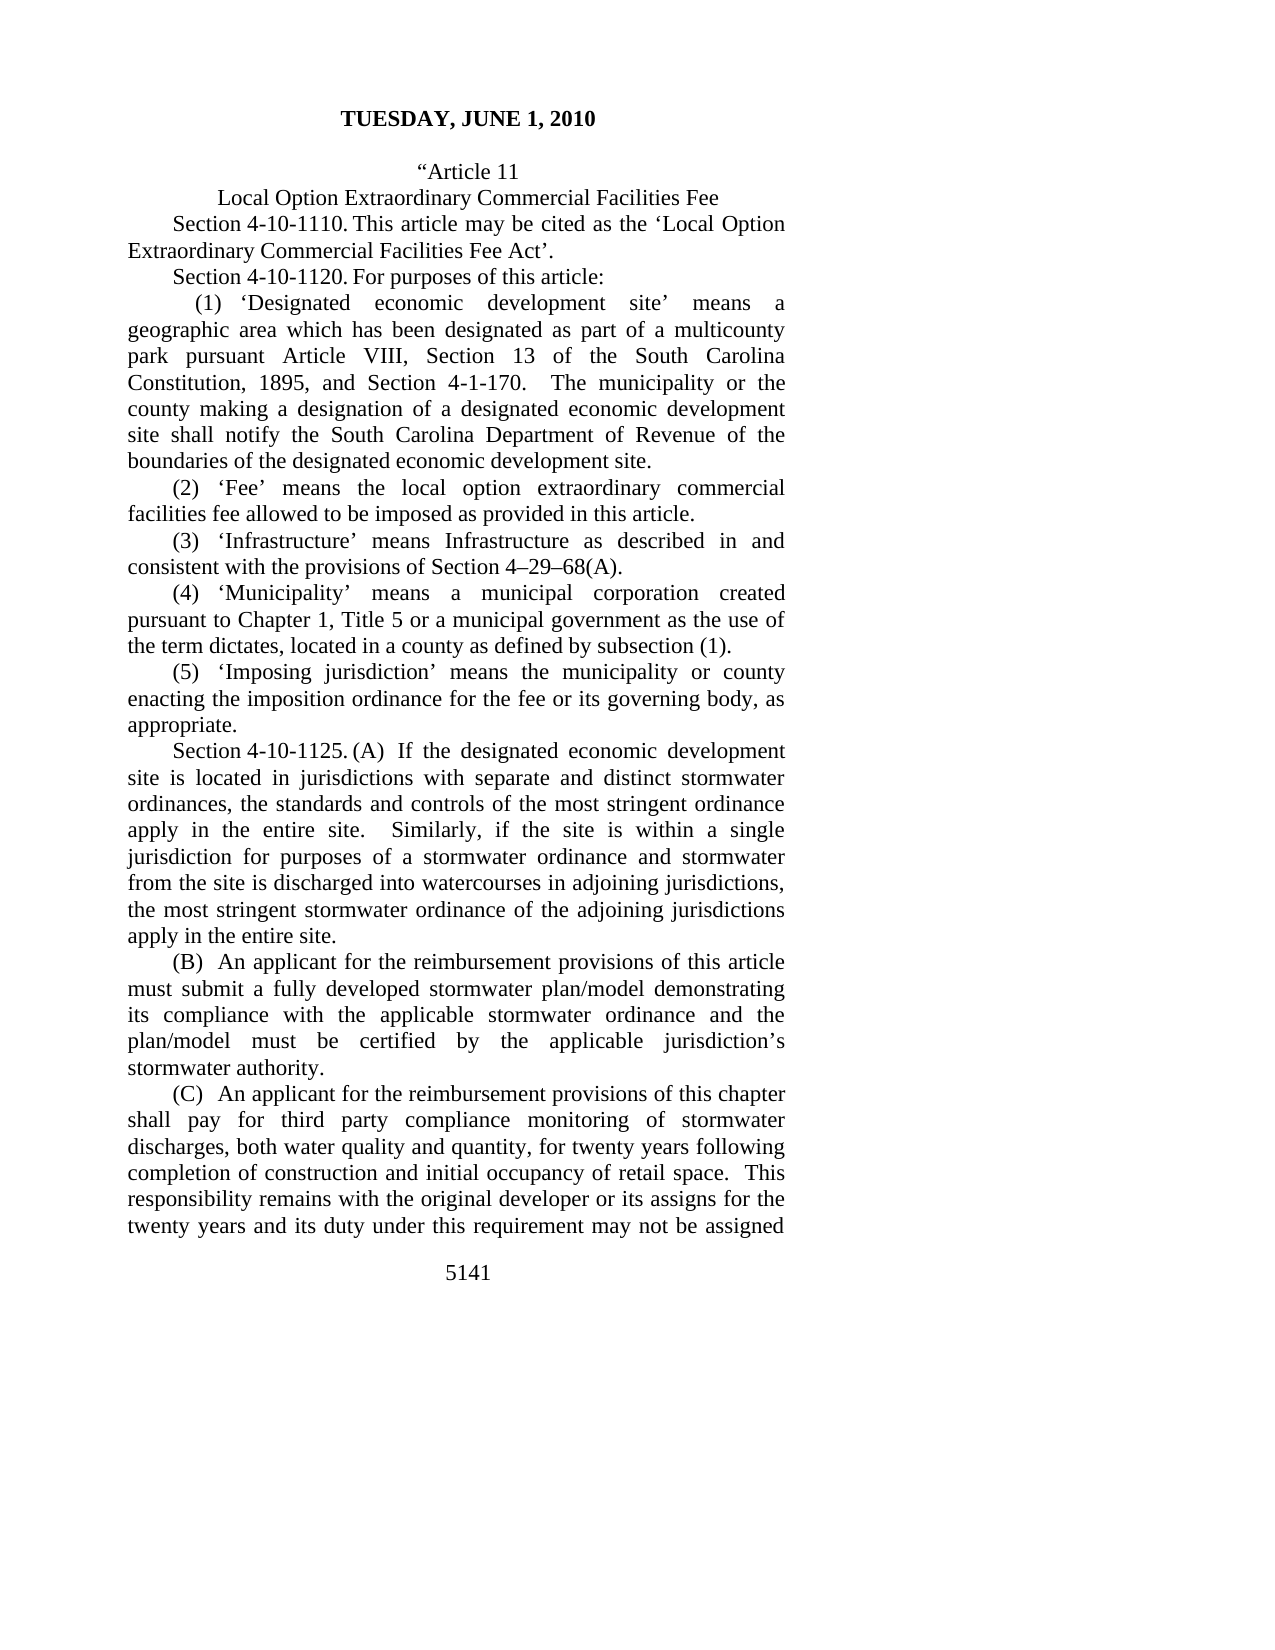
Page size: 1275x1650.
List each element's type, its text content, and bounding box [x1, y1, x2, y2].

text (1) ‘Designated economic development site’ means a geographic area which has been designated as part of a multicounty park pursuant Article VIII, Section 13 of the South Carolina Constitution, 1895, and Section 4-1-170. The municipality or the county making a designation of a designated economic development site shall notify the South Carolina Department of Revenue of the boundaries of the designated economic development site. [127, 289, 786, 474]
text Section 4-10-1110. This article may be cited as the ‘Local Option Extraordinary Commercial Facilities Fee Act’. [127, 210, 786, 263]
text Section 4-10-1125. (A) If the designated economic development site is located in jurisdictions with separate and distinct stormwater ordinances, the standards and controls of the most stringent ordinance apply in the entire site. Similarly, if the site is within a single jurisdiction for purposes of a stormwater ordinance and stormwater from the site is discharged into watercourses in adjoining jurisdictions, the most stringent stormwater ordinance of the adjoining jurisdictions apply in the entire site. [127, 737, 786, 948]
text (5) ‘Imposing jurisdiction’ means the municipality or county enacting the imposition ordinance for the fee or its governing body, as appropriate. [127, 658, 786, 737]
text “Article 11 [127, 158, 786, 184]
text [127, 1080, 786, 1238]
text (B) An applicant for the reimbursement provisions of this article must submit a fully developed stormwater plan/model demonstrating its compliance with the applicable stormwater ordinance and the plan/model must be certified by the applicable jurisdiction’s stormwater authority. [127, 948, 786, 1080]
text (4) ‘Municipality’ means a municipal corporation created pursuant to Chapter 1, Title 5 or a municipal government as the use of the term dictates, located in a county as defined by subsection (1). [127, 579, 786, 658]
text Section 4-10-1120. For purposes of this article: [127, 263, 786, 289]
text (3) ‘Infrastructure’ means Infrastructure as described in and consistent with the provisions of Section 4–29–68(A). [127, 527, 786, 579]
text Local Option Extraordinary Commercial Facilities Fee [127, 184, 786, 210]
text (2) ‘Fee’ means the local option extraordinary commercial facilities fee allowed to be imposed as provided in this article. [127, 474, 786, 527]
